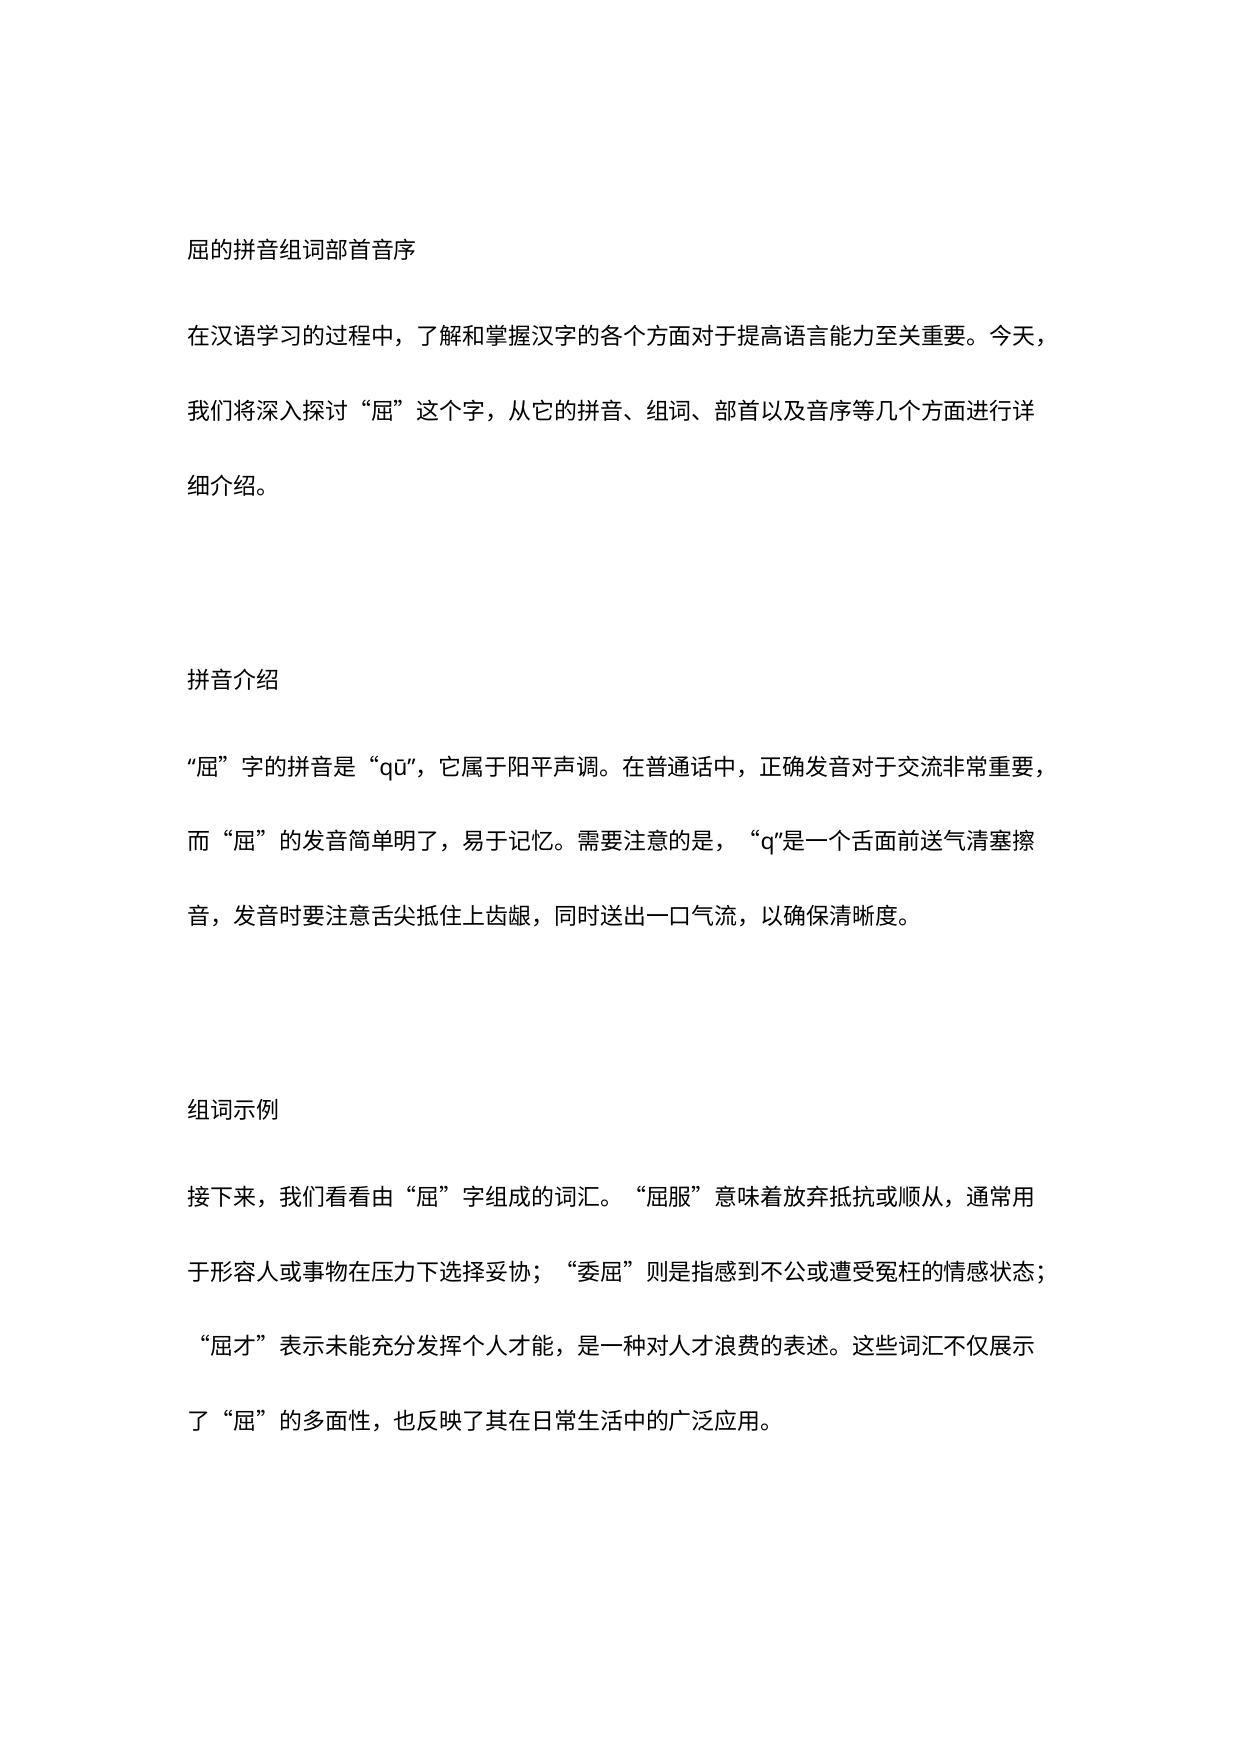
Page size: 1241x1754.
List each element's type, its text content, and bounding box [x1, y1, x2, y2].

text 接下来，我们看看由“屈”字组成的词汇。“屈服”意味着放弃抵抗或顺从，通常用于形容人或事物在压力下选择妥协；“委屈”则是指感到不公或遭受冤枉的情感状态；“屈才”表示未能充分发挥个人才能，是一种对人才浪费的表述。这些词汇不仅展示了“屈”的多面性，也反映了其在日常生活中的广泛应用。 [187, 1163, 1053, 1452]
text 在汉语学习的过程中，了解和掌握汉字的各个方面对于提高语言能力至关重要。今天，我们将深入探讨“屈”这个字，从它的拼音、组词、部首以及音序等几个方面进行详细介绍。 [187, 302, 1053, 517]
text 屈的拼音组词部首音序 [187, 216, 1053, 281]
text 组词示例 [187, 1076, 1053, 1141]
text “屈”字的拼音是“qū”，它属于阳平声调。在普通话中，正确发音对于交流非常重要，而“屈”的发音简单明了，易于记忆。需要注意的是，“q”是一个舌面前送气清塞擦音，发音时要注意舌尖抵住上齿龈，同时送出一口气流，以确保清晰度。 [187, 733, 1053, 947]
text 拼音介绍 [187, 646, 1053, 711]
